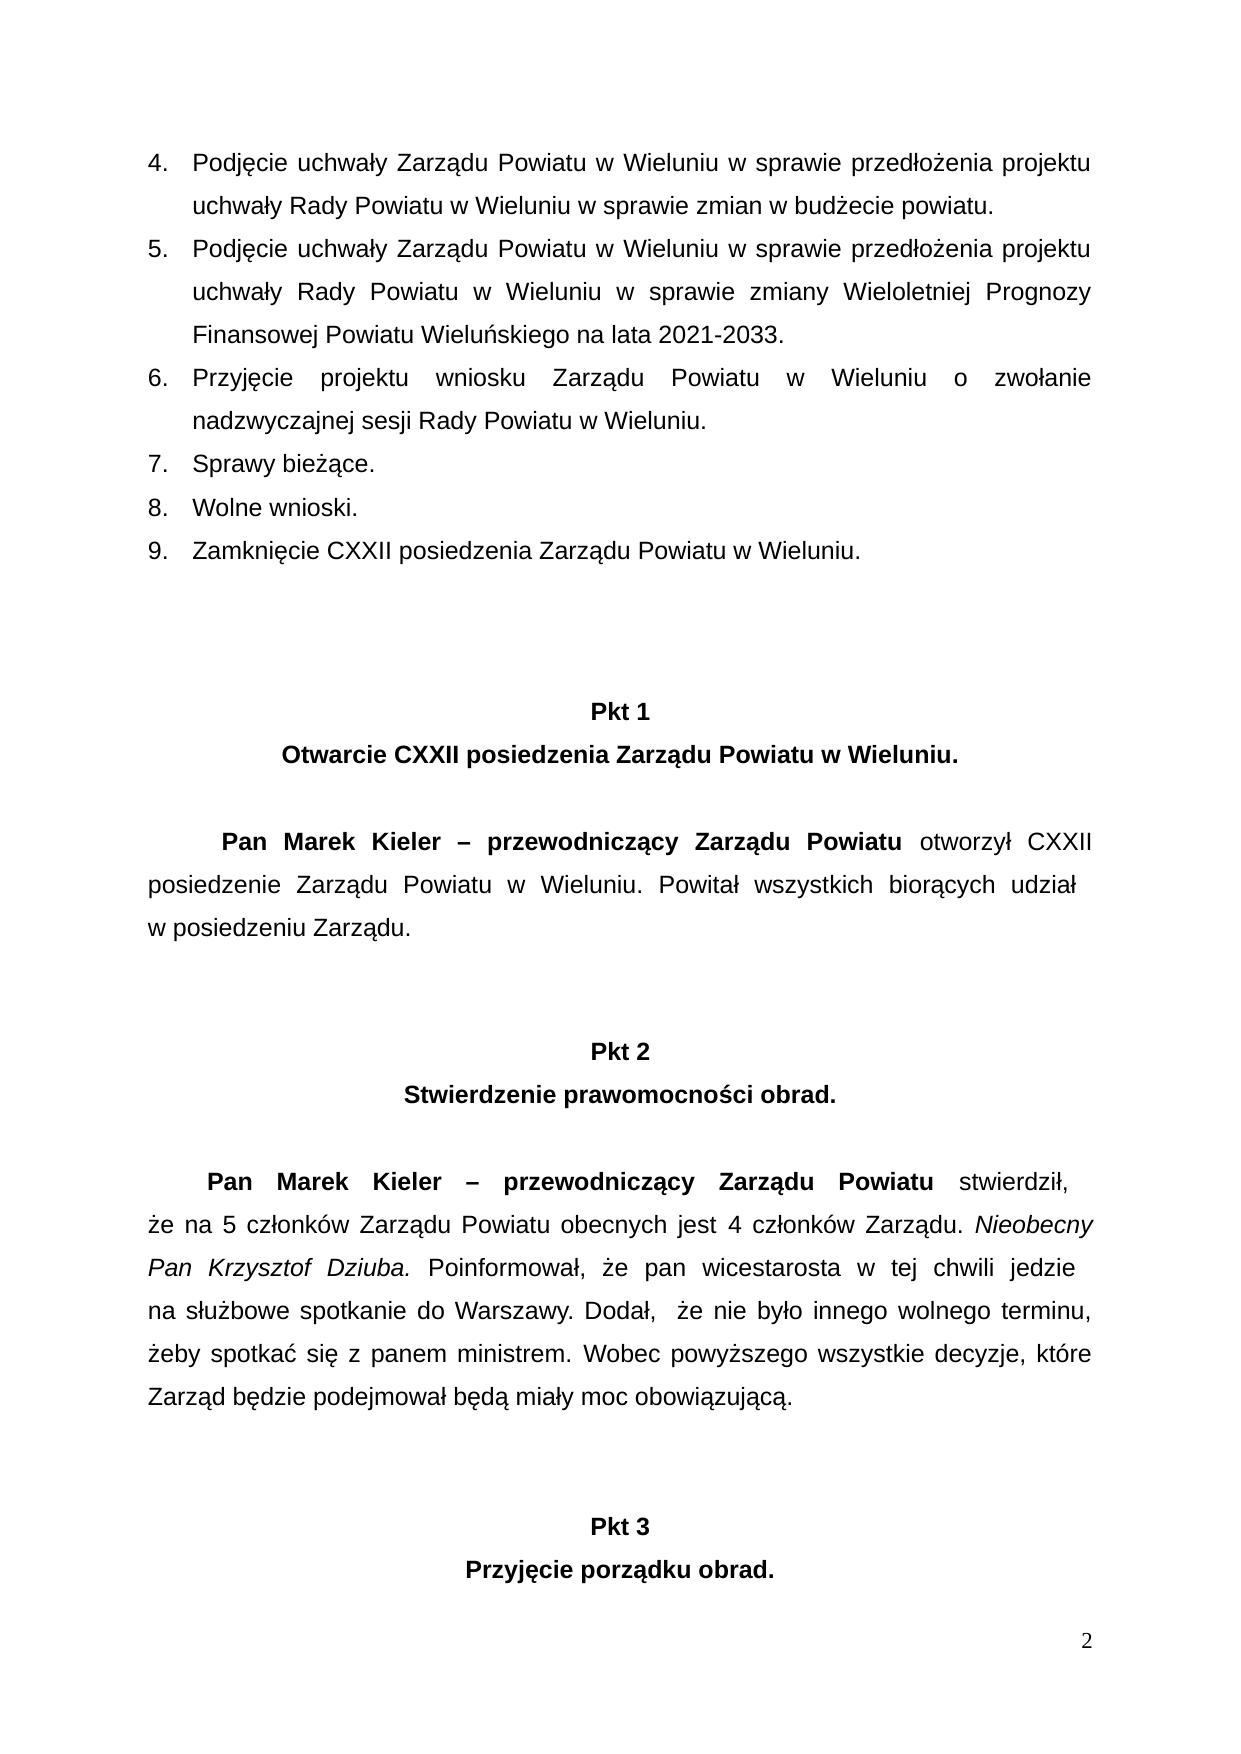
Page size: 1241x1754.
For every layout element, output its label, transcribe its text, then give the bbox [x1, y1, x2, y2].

text Pan Marek Kieler – przewodniczący Zarządu Powiatu stwierdził, że na 5 członków Zarządu Powiatu obecnych jest 4 członków Zarządu. Nieobecny Pan Krzysztof Dziuba. Poinformował, że pan wicestarosta w tej chwili jedzie na służbowe spotkanie do Warszawy. Dodał, że nie było innego wolnego terminu, żeby spotkać się z panem ministrem. Wobec powyższego wszystkie decyzje, które Zarząd będzie podejmował będą miały moc obowiązującą. [148, 1167, 1093, 1454]
list Zamknięcie CXXII posiedzenia Zarządu Powiatu w Wieluniu. [148, 536, 1093, 564]
subtitle Stwierdzenie prawomocności obrad. [148, 1081, 1093, 1109]
text Pkt 3 [148, 1512, 1093, 1541]
text Przyjęcie porządku obrad. [148, 1555, 1093, 1584]
list Wolne wnioski. [148, 493, 1093, 521]
subtitle Otwarcie CXXII posiedzenia Zarządu Powiatu w Wieluniu. [148, 740, 1093, 769]
list Podjęcie uchwały Zarządu Powiatu w Wieluniu w sprawie przedłożenia projektu uchwały Rady Powiatu w Wieluniu w sprawie zmiany Wieloletniej Prognozy Finansowej Powiatu Wieluńskiego na lata 2021-2033. [148, 234, 1093, 349]
list Przyjęcie projektu wniosku Zarządu Powiatu w Wieluniu o zwołanie nadzwyczajnej sesji Rady Powiatu w Wieluniu. [148, 363, 1093, 435]
list Podjęcie uchwały Zarządu Powiatu w Wieluniu w sprawie przedłożenia projektu uchwały Rady Powiatu w Wieluniu w sprawie zmian w budżecie powiatu. [148, 148, 1093, 219]
subtitle Pkt 1 [148, 697, 1093, 726]
list Sprawy bieżące. [148, 449, 1093, 478]
text Pan Marek Kieler – przewodniczący Zarządu Powiatu otworzył CXXII posiedzenie Zarządu Powiatu w Wieluniu. Powitał wszystkich biorących udział w posiedzeniu Zarządu. [148, 827, 1093, 942]
subtitle Pkt 2 [148, 1037, 1093, 1066]
